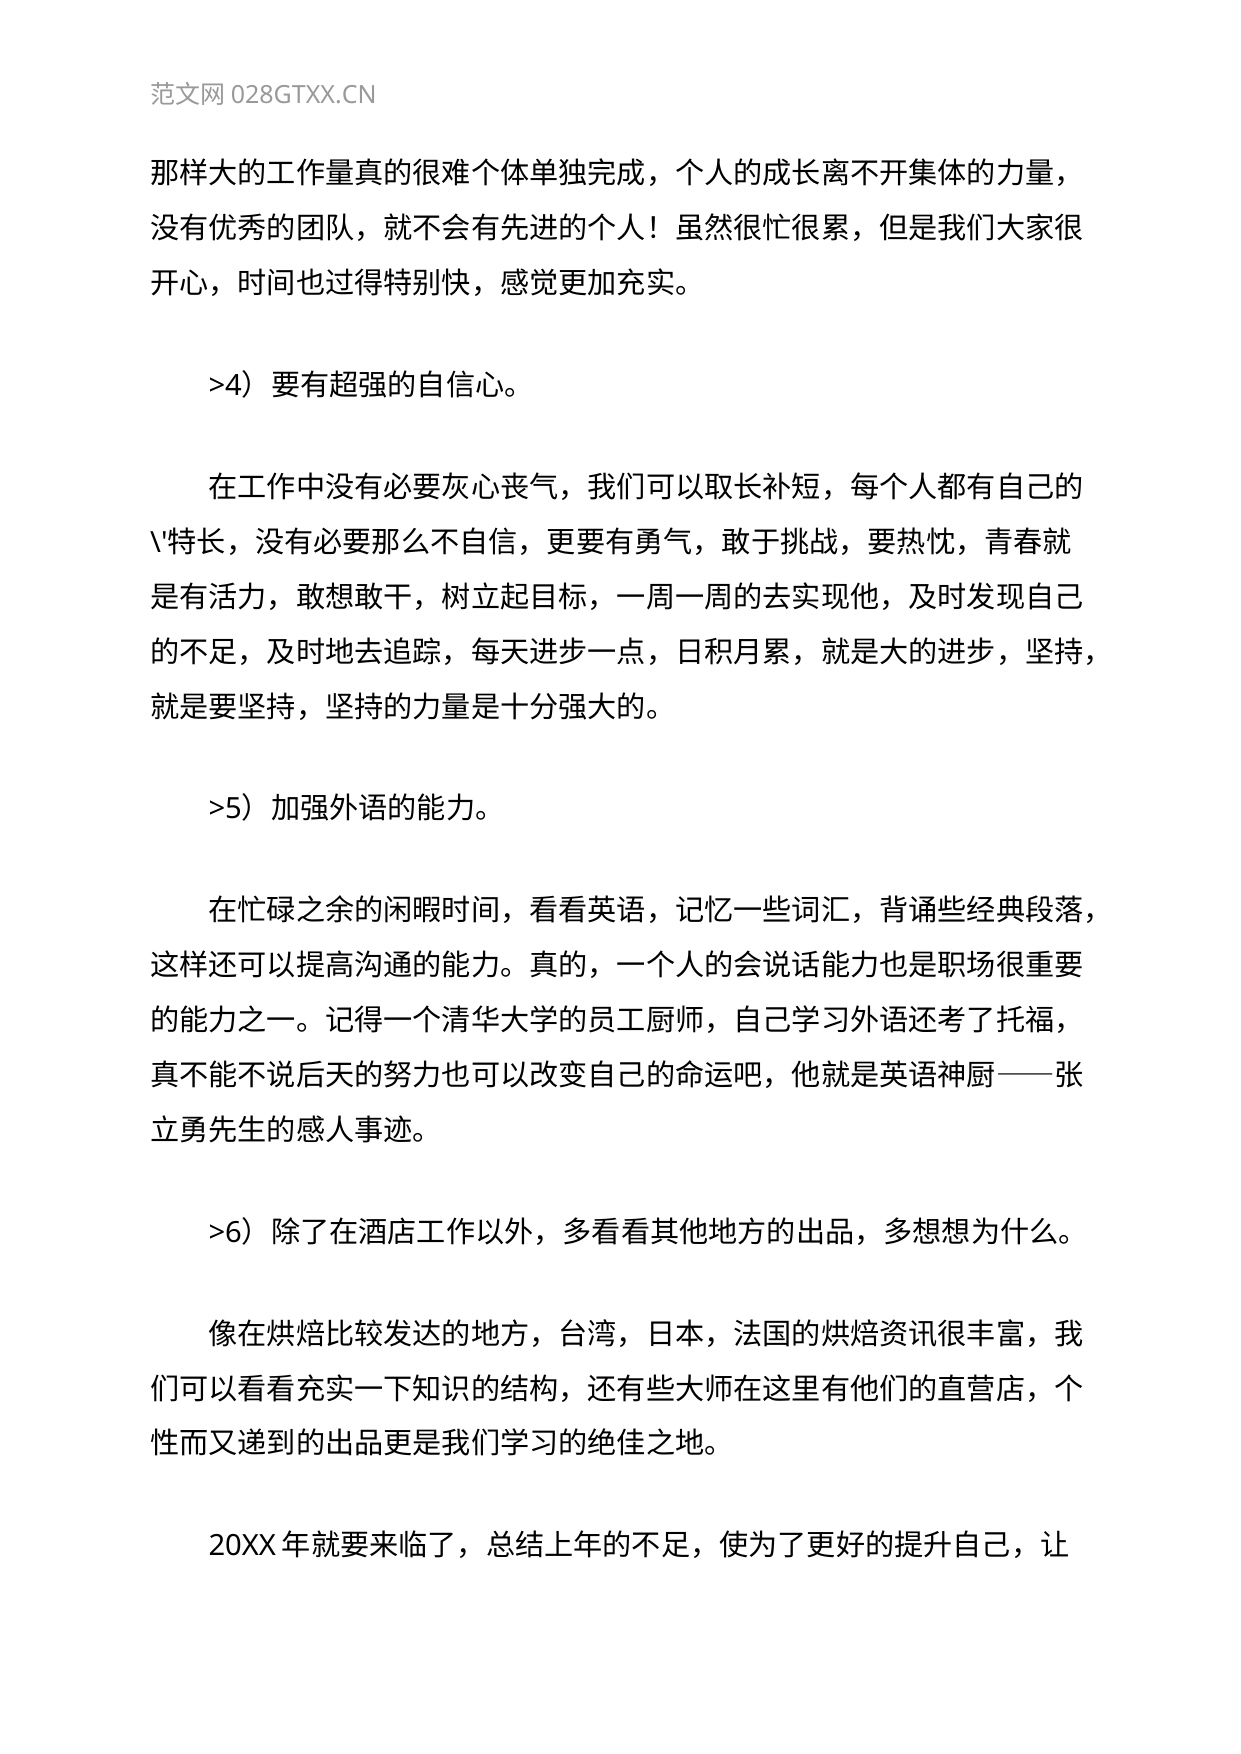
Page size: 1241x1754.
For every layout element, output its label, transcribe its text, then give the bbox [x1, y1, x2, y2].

text >6）除了在酒店工作以外，多看看其他地方的出品，多想想为什么。 [150, 1208, 1090, 1251]
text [150, 1522, 1090, 1564]
text 在忙碌之余的闲暇时间，看看英语，记忆一些词汇，背诵些经典段落，这样还可以提高沟通的能力。真的，一个人的会说话能力也是职场很重要的能力之一。记得一个清华大学的员工厨师，自己学习外语还考了托福，真不能不说后天的努力也可以改变自己的命运吧，他就是英语神厨——张立勇先生的感人事迹。 [150, 887, 1090, 1149]
text 像在烘焙比较发达的地方，台湾，日本，法国的烘焙资讯很丰富，我们可以看看充实一下知识的结构，还有些大师在这里有他们的直营店，个性而又递到的出品更是我们学习的绝佳之地。 [150, 1310, 1090, 1462]
text >4）要有超强的自信心。 [150, 362, 1090, 404]
text >5）加强外语的能力。 [150, 785, 1090, 827]
text 在工作中没有必要灰心丧气，我们可以取长补短，每个人都有自己的\'特长，没有必要那么不自信，更要有勇气，敢于挑战，要热忱，青春就是有活力，敢想敢干，树立起目标，一周一周的去实现他，及时发现自己的不足，及时地去追踪，每天进步一点，日积月累，就是大的进步，坚持，就是要坚持，坚持的力量是十分强大的。 [150, 463, 1090, 726]
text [150, 150, 1090, 302]
